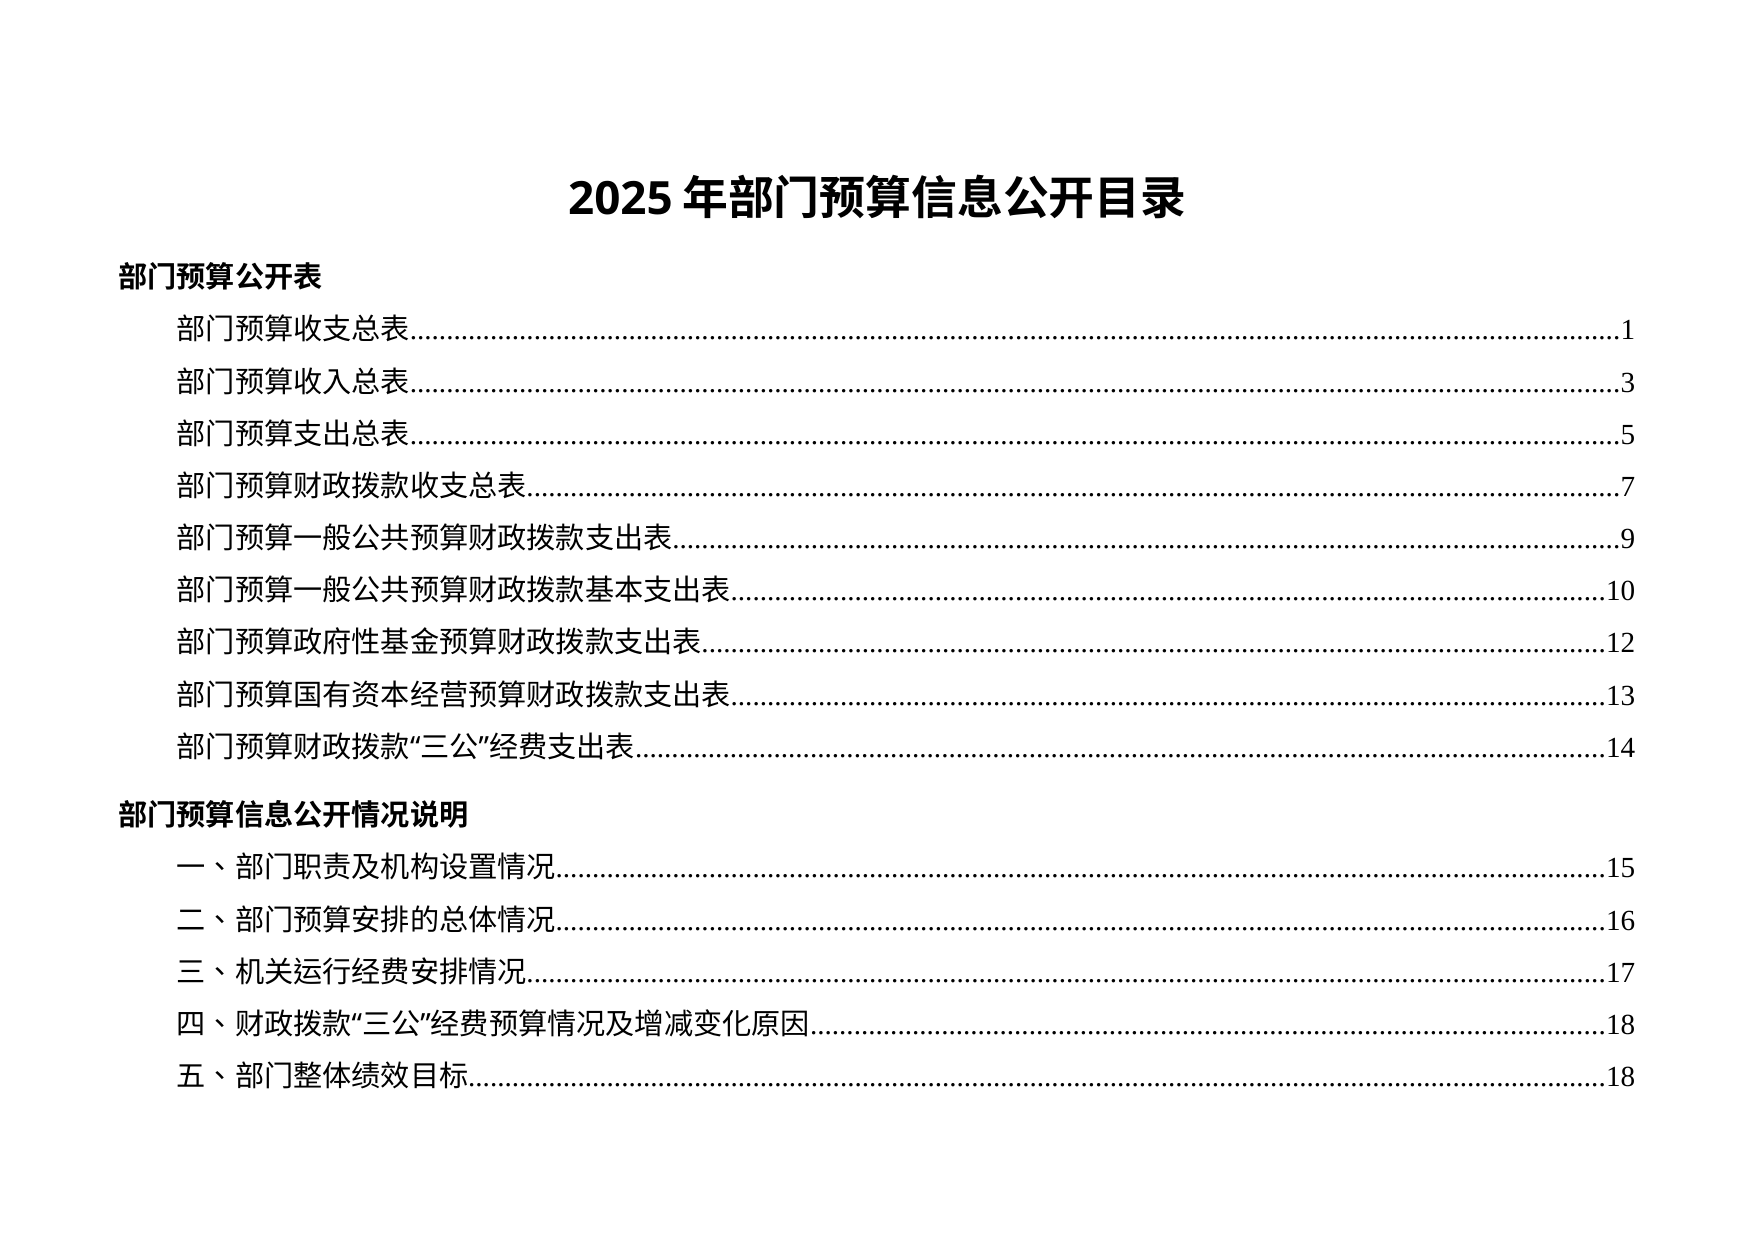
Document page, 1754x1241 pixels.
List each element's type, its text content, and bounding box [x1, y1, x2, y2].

text 三、机关运行经费安排情况 17 [118, 951, 1636, 991]
text 部门预算一般公共预算财政拨款支出表 9 [118, 517, 1636, 557]
text 部门预算国有资本经营预算财政拨款支出表 13 [118, 674, 1636, 714]
text 四、财政拨款“三公”经费预算情况及增减变化原因 18 [118, 1003, 1636, 1043]
text 部门预算支出总表 5 [118, 413, 1636, 453]
text 部门预算政府性基金预算财政拨款支出表 12 [118, 622, 1636, 661]
text 部门预算财政拨款“三公”经费支出表 14 [118, 726, 1636, 766]
text 部门预算信息公开情况说明 [118, 794, 1636, 834]
text 部门预算公开表 [118, 256, 1636, 296]
text 2025年部门预算信息公开目录 [118, 165, 1636, 228]
text 部门预算财政拨款收支总表 7 [118, 465, 1636, 505]
text 二、部门预算安排的总体情况 16 [118, 899, 1636, 939]
text 部门预算收入总表 3 [118, 361, 1636, 401]
text 一、部门职责及机构设置情况 15 [118, 847, 1636, 886]
text 部门预算收支总表 1 [118, 309, 1636, 348]
text 部门预算一般公共预算财政拨款基本支出表 10 [118, 569, 1636, 609]
text 五、部门整体绩效目标 18 [118, 1056, 1636, 1095]
